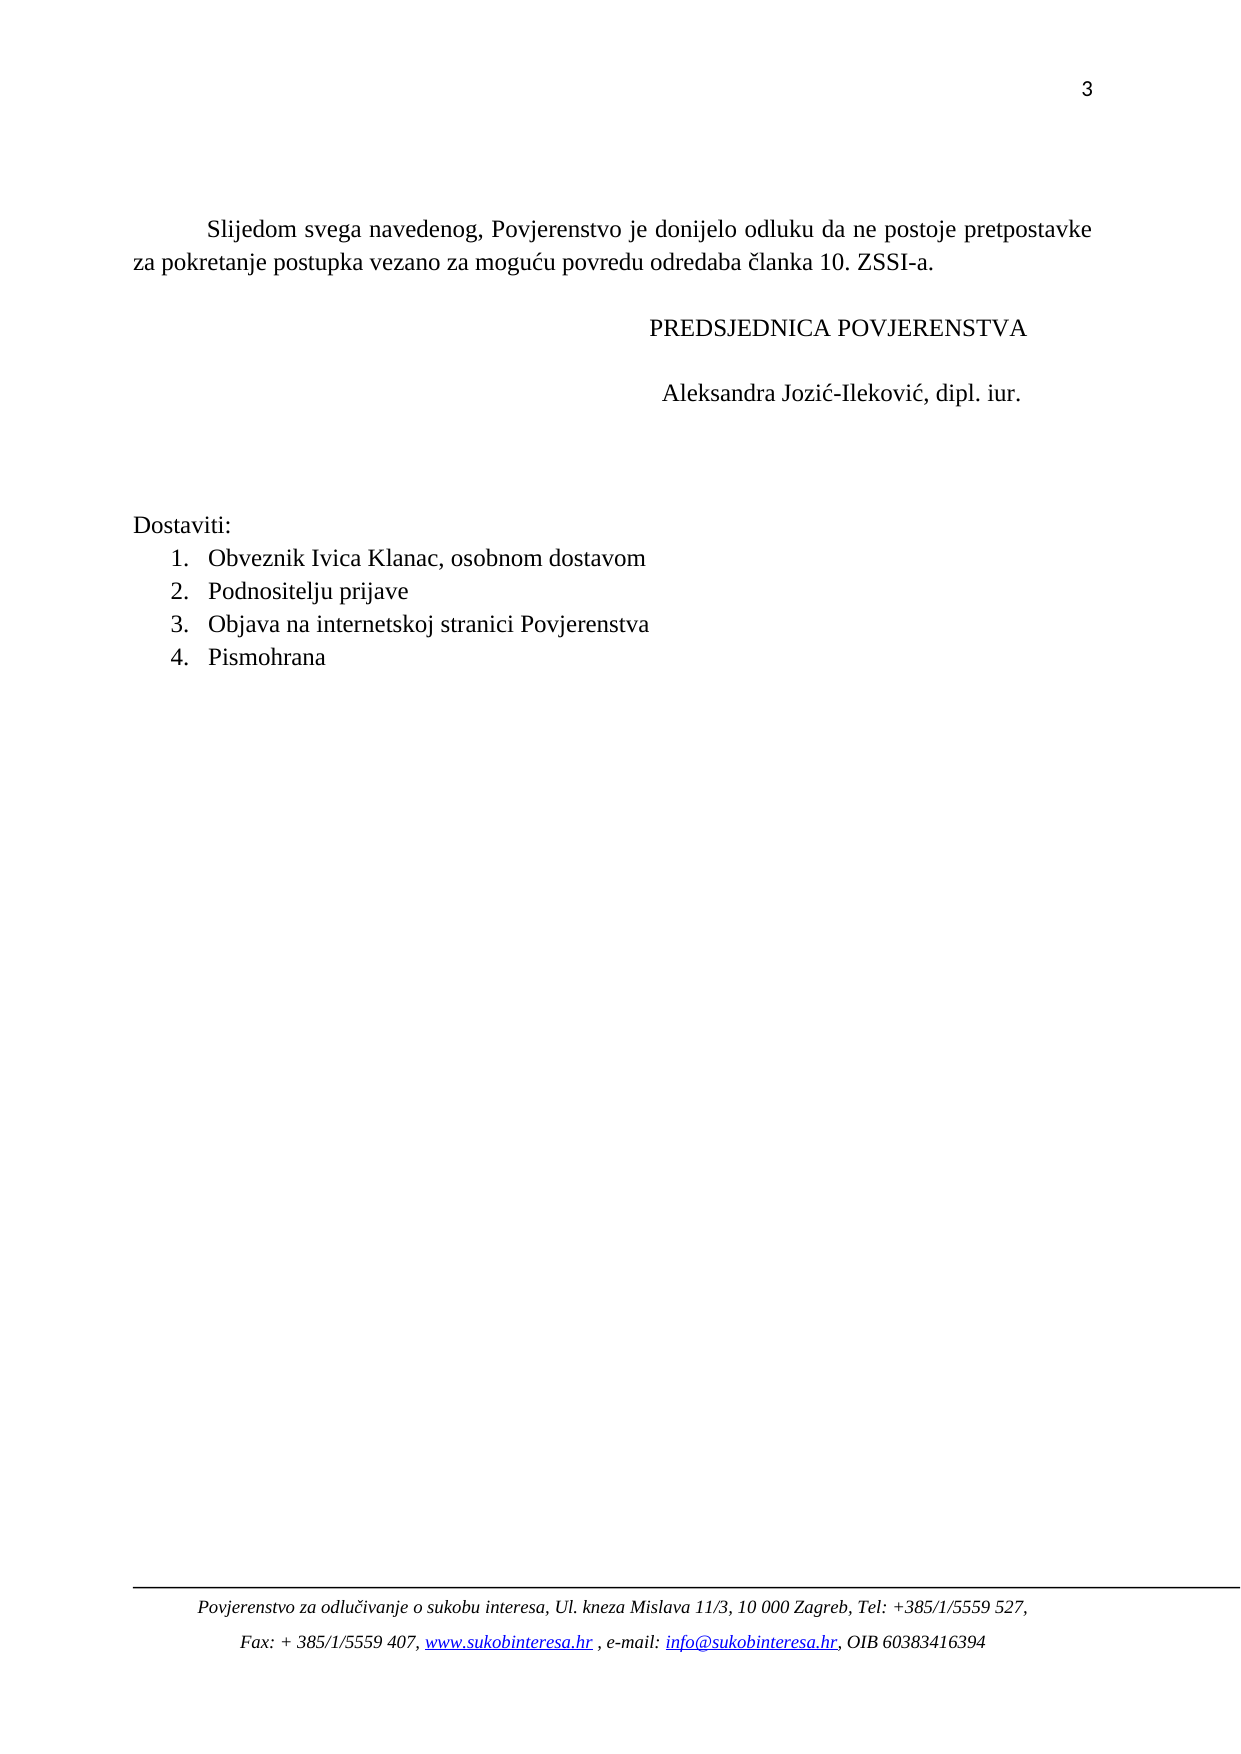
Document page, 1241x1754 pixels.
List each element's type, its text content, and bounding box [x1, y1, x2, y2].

list Objava na internetskoj stranici Povjerenstva [170, 609, 1092, 638]
list Pismohrana [170, 642, 1092, 671]
text PREDSJEDNICA POVJERENSTVA [575, 313, 1092, 342]
list Podnositelju prijave [170, 576, 1092, 605]
list Obveznik Ivica Klanac, osobnom dostavom [170, 543, 1092, 572]
text Dostaviti: [133, 510, 1092, 539]
text Aleksandra Jozić-Ileković, dipl. iur. [575, 378, 1092, 407]
text Slijedom svega navedenog, Povjerenstvo je donijelo odluku da ne postoje pretpostavke za pokretanje postupka vezano za moguću povredu odredaba članka 10. ZSSI-a. [133, 214, 1092, 276]
